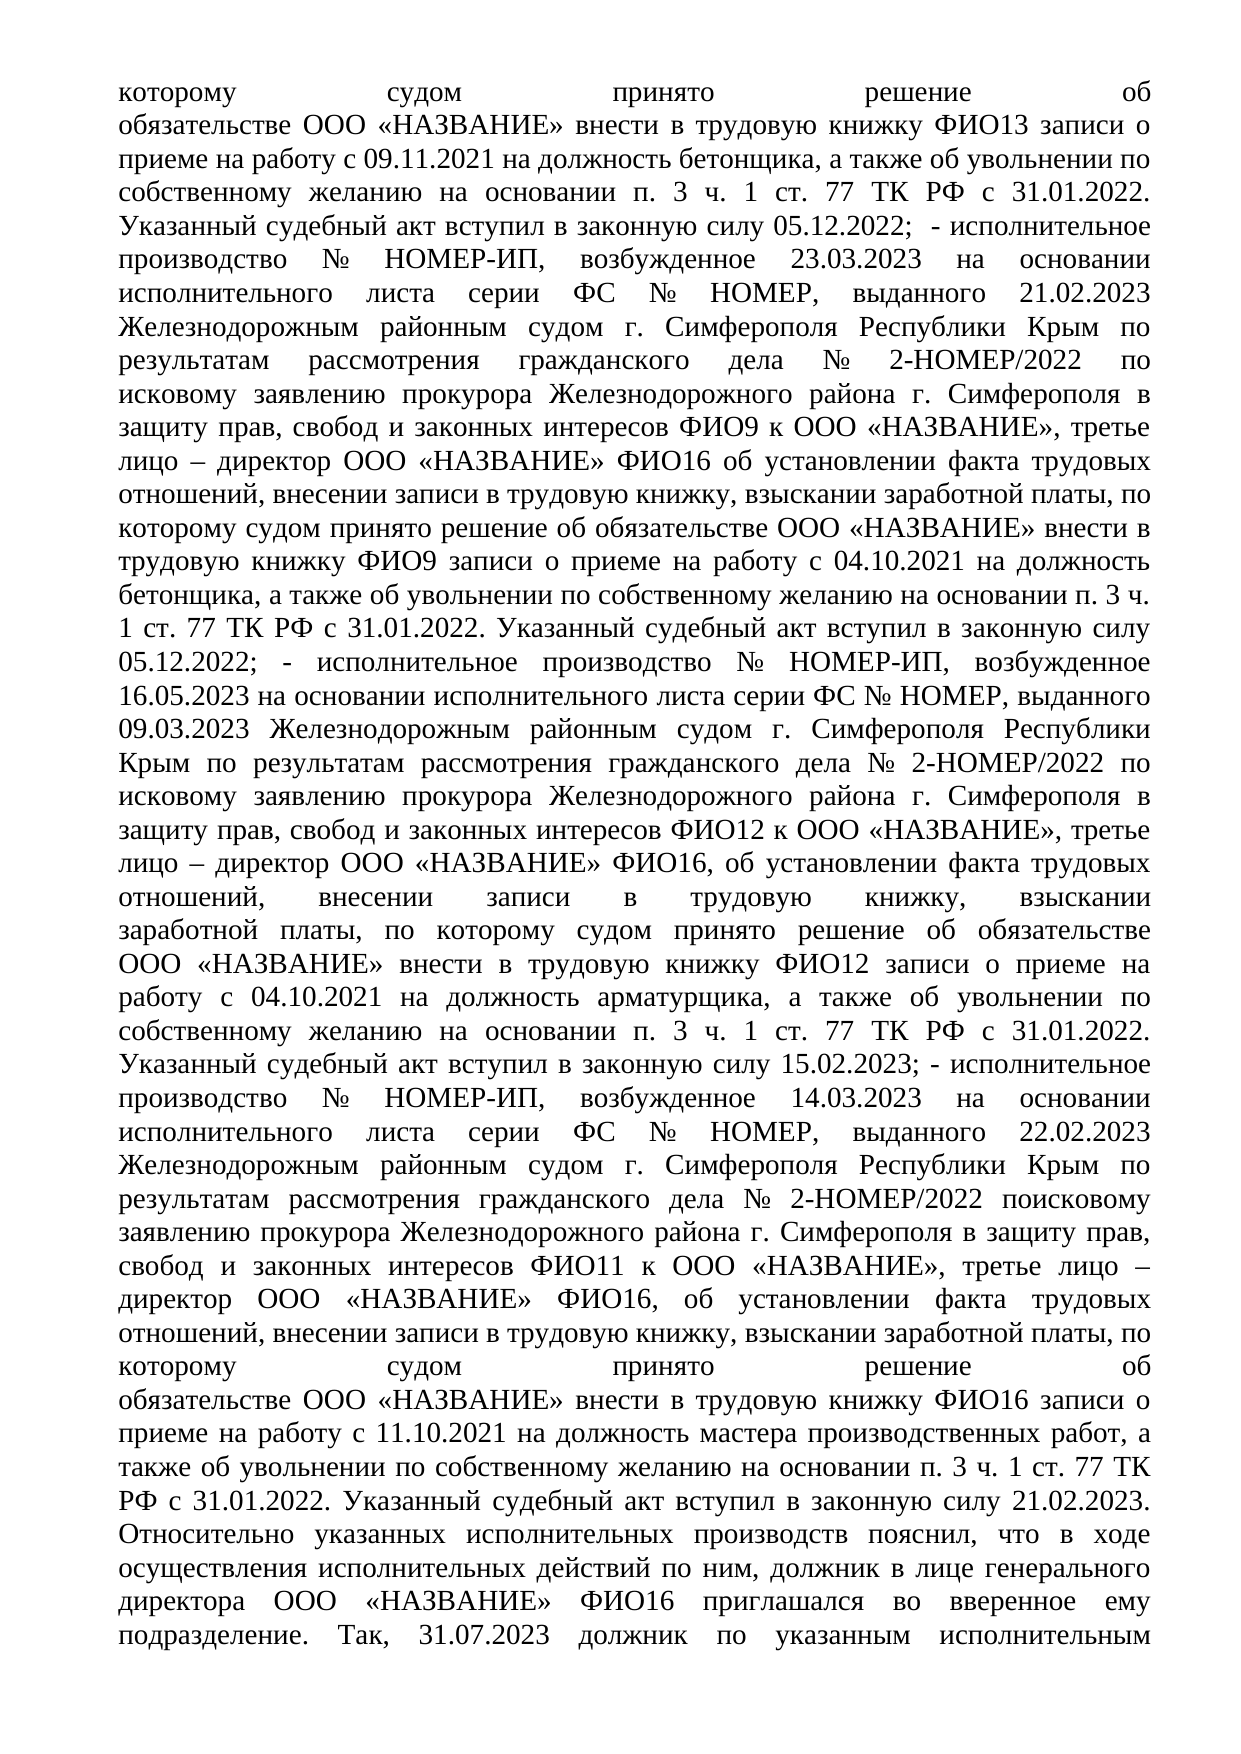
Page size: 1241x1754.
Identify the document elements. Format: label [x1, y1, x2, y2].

text [118, 74, 1152, 1650]
